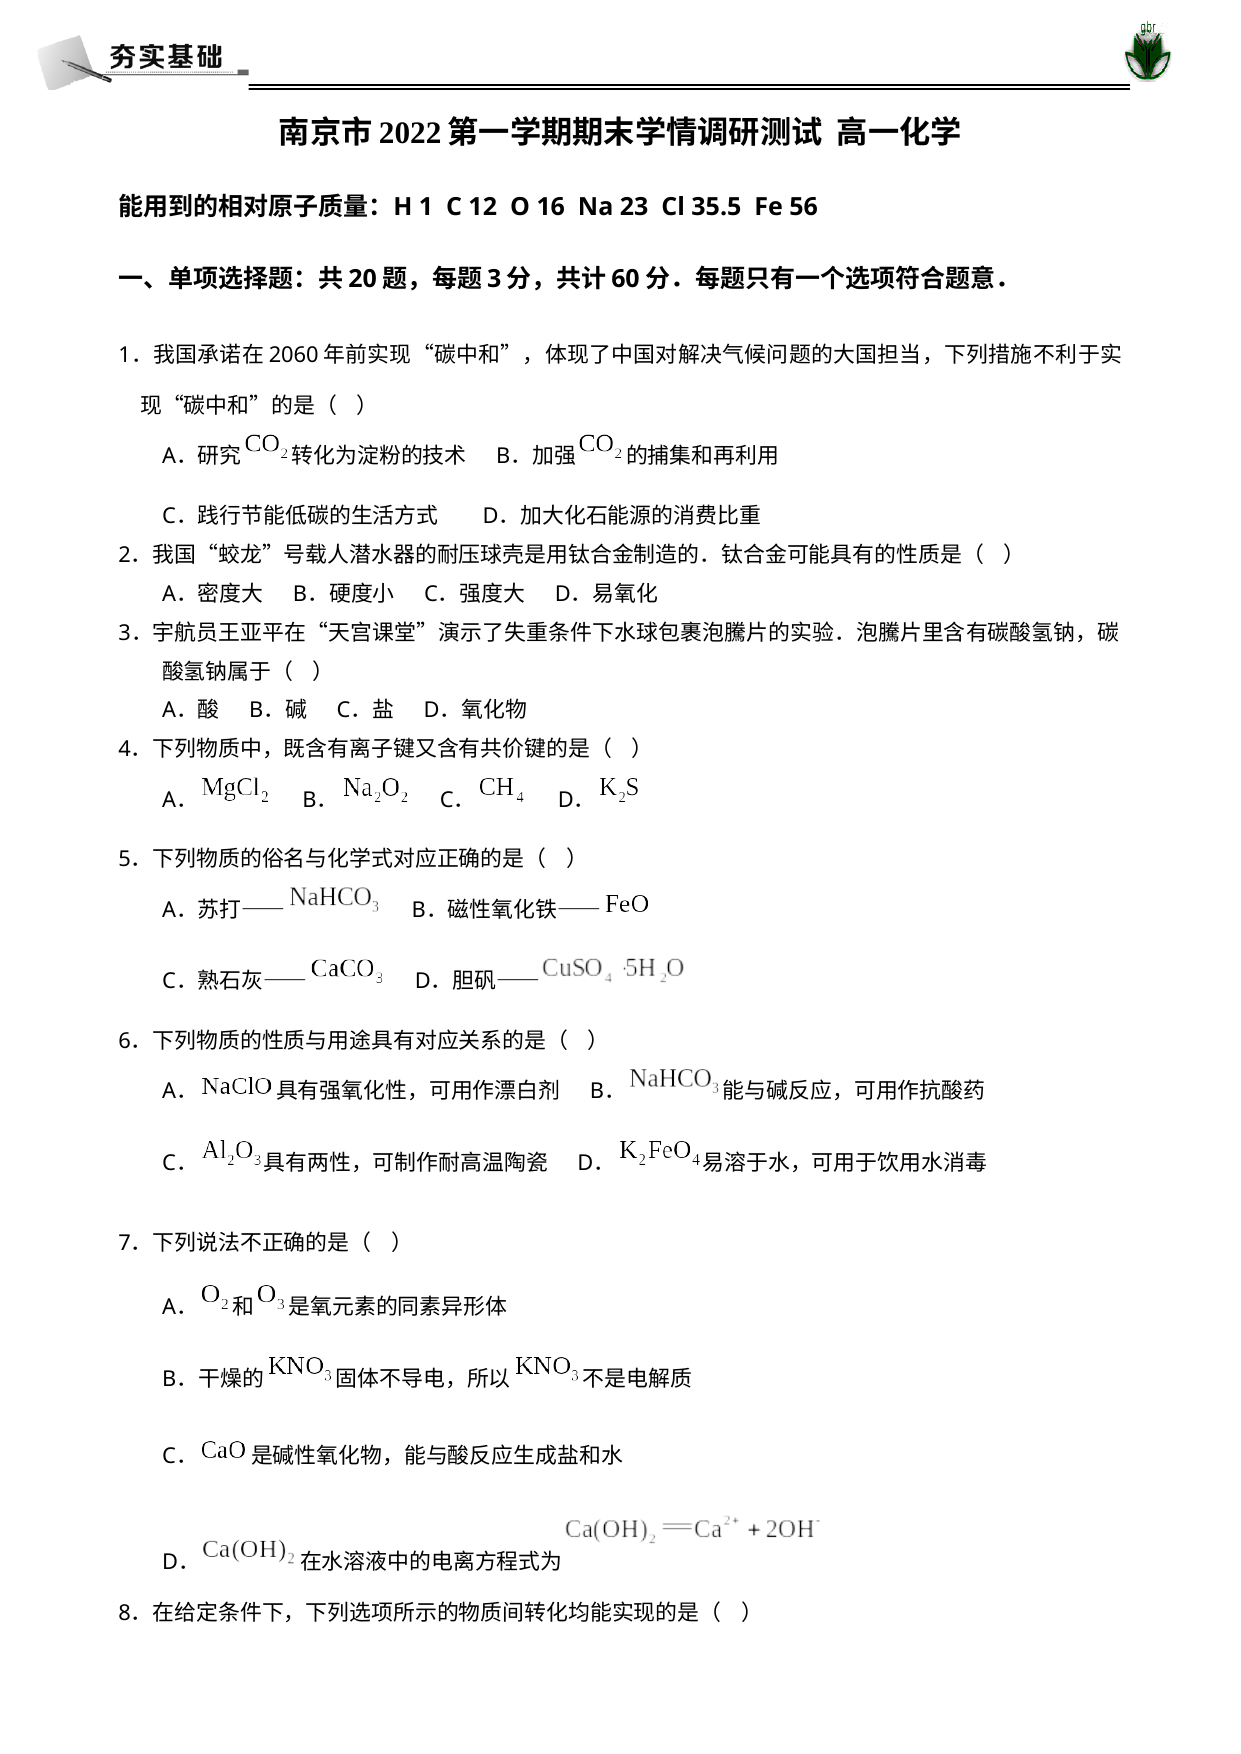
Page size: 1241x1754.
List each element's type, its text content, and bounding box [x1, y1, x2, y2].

text A．具有强氧化性，可用作漂白剂 B．能与碱反应，可用作抗酸药 [118, 1061, 1122, 1126]
text 7．下列说法不正确的是（ ） [118, 1204, 1122, 1269]
text 6．下列物质的性质与用途具有对应关系的是（ ） [118, 1023, 1122, 1055]
text 南京市2022第一学期期末学情调研测试 高一化学 [118, 98, 1122, 163]
text 1．我国承诺在2060年前实现“碳中和”，体现了中国对解决气候问题的大国担当，下列措施不利于实现“碳中和”的是（ ） [118, 316, 1122, 420]
picture [36, 35, 249, 89]
text A．苏打—— B．磁性氧化铁—— [118, 880, 1122, 945]
text A．研究转化为淀粉的技术 B．加强的捕集和再利用 [118, 426, 1122, 491]
text 5．下列物质的俗名与化学式对应正确的是（ ） [118, 841, 1122, 873]
text 2．我国“蛟龙”号载人潜水器的耐压球壳是用钛合金制造的．钛合金可能具有的性质是（ ） [118, 537, 1122, 569]
text 8．在给定条件下，下列选项所示的物质间转化均能实现的是（ ） [118, 1595, 1122, 1627]
text A．酸 B．碱 C．盐 D．氧化物 [118, 692, 1122, 724]
text 3．宇航员王亚平在“天宫课堂”演示了失重条件下水球包裹泡騰片的实验．泡騰片里含有碳酸氢钠，碳酸氢钠属于（ ） [118, 614, 1122, 686]
text C．践行节能低碳的生活方式 D．加大化石能源的消费比重 [118, 498, 1122, 530]
text A．密度大 B．硬度小 C．强度大 D．易氧化 [118, 575, 1122, 608]
text 4．下列物质中，既含有离子键又含有共价键的是（ ） [118, 731, 1122, 763]
text A． B． C． D． [118, 770, 1122, 835]
text C．熟石灰—— D．胆矾—— [118, 951, 1122, 1016]
text B．干燥的固体不导电，所以不是电解质 [118, 1348, 1122, 1413]
text C．是碱性氧化物，能与酸反应生成盐和水 [118, 1420, 1122, 1485]
text 能用到的相对原子质量：H 1 C 12 O 16 Na 23 Cl 35.5 Fe 56 [118, 172, 1122, 237]
text A．和是氧元素的同素异形体 [118, 1277, 1122, 1342]
text C．具有两性，可制作耐高温陶瓷 D．易溶于水，可用于饮用水消毒 [118, 1133, 1122, 1198]
text 一、单项选择题：共20题，每题3分，共计60分．每题只有一个选项符合题意． [118, 244, 1122, 309]
text D．在水溶液中的电离方程式为 [118, 1491, 1122, 1589]
